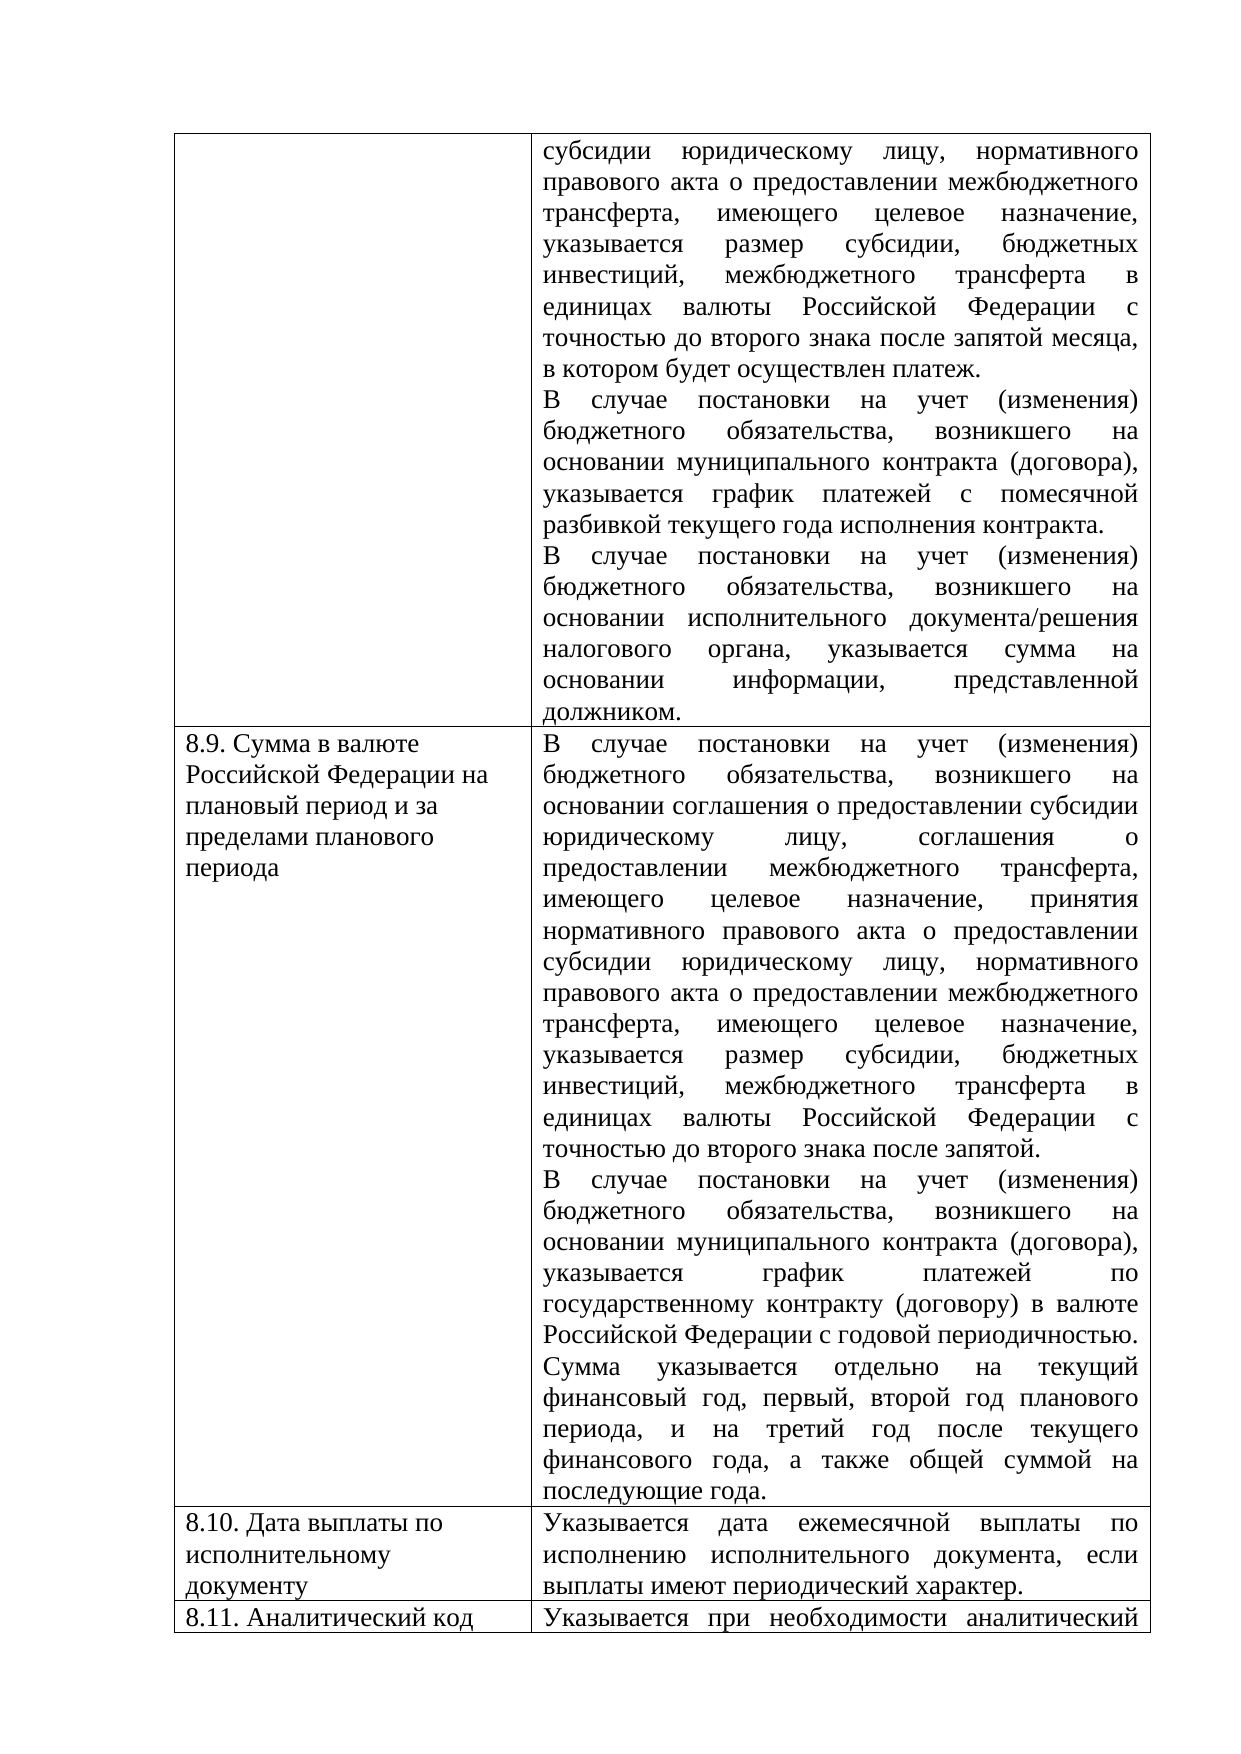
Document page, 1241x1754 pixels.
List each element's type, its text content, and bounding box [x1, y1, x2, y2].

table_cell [532, 134, 1150, 726]
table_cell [175, 1601, 531, 1632]
table_cell 8.10. Дата выплаты по исполнительному документу [175, 1507, 531, 1600]
table_cell В случае постановки на учет (изменения) бюджетного обязательства, возникшего на основании соглашения о предоставлении субсидии юридическому лицу, соглашения о предоставлении межбюджетного трансферта, имеющего целевое назначение, принятия нормативного правового акта о предоставлении субсидии юридическому лицу, нормативного правового акта о предоставлении межбюджетного трансферта, имеющего целевое назначение, указывается размер субсидии, бюджетных инвестиций, межбюджетного трансферта в единицах валюты Российской Федерации с точностью до второго знака после запятой. В случае постановки на учет (изменения) бюджетного обязательства, возникшего на основании муниципального контракта (договора), указывается график платежей по государственному контракту (договору) в валюте Российской Федерации с годовой периодичностью. Сумма указывается отдельно на текущий финансовый год, первый, второй год планового периода, и на третий год после текущего финансового года, а также общей суммой на последующие года. [532, 727, 1150, 1506]
table_cell Указывается дата ежемесячной выплаты по исполнению исполнительного документа, если выплаты имеют периодический характер. [532, 1507, 1150, 1600]
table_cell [175, 134, 531, 726]
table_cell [532, 1601, 1150, 1632]
table_cell 8.9. Сумма в валюте Российской Федерации на плановый период и за пределами планового периода [175, 727, 531, 1506]
